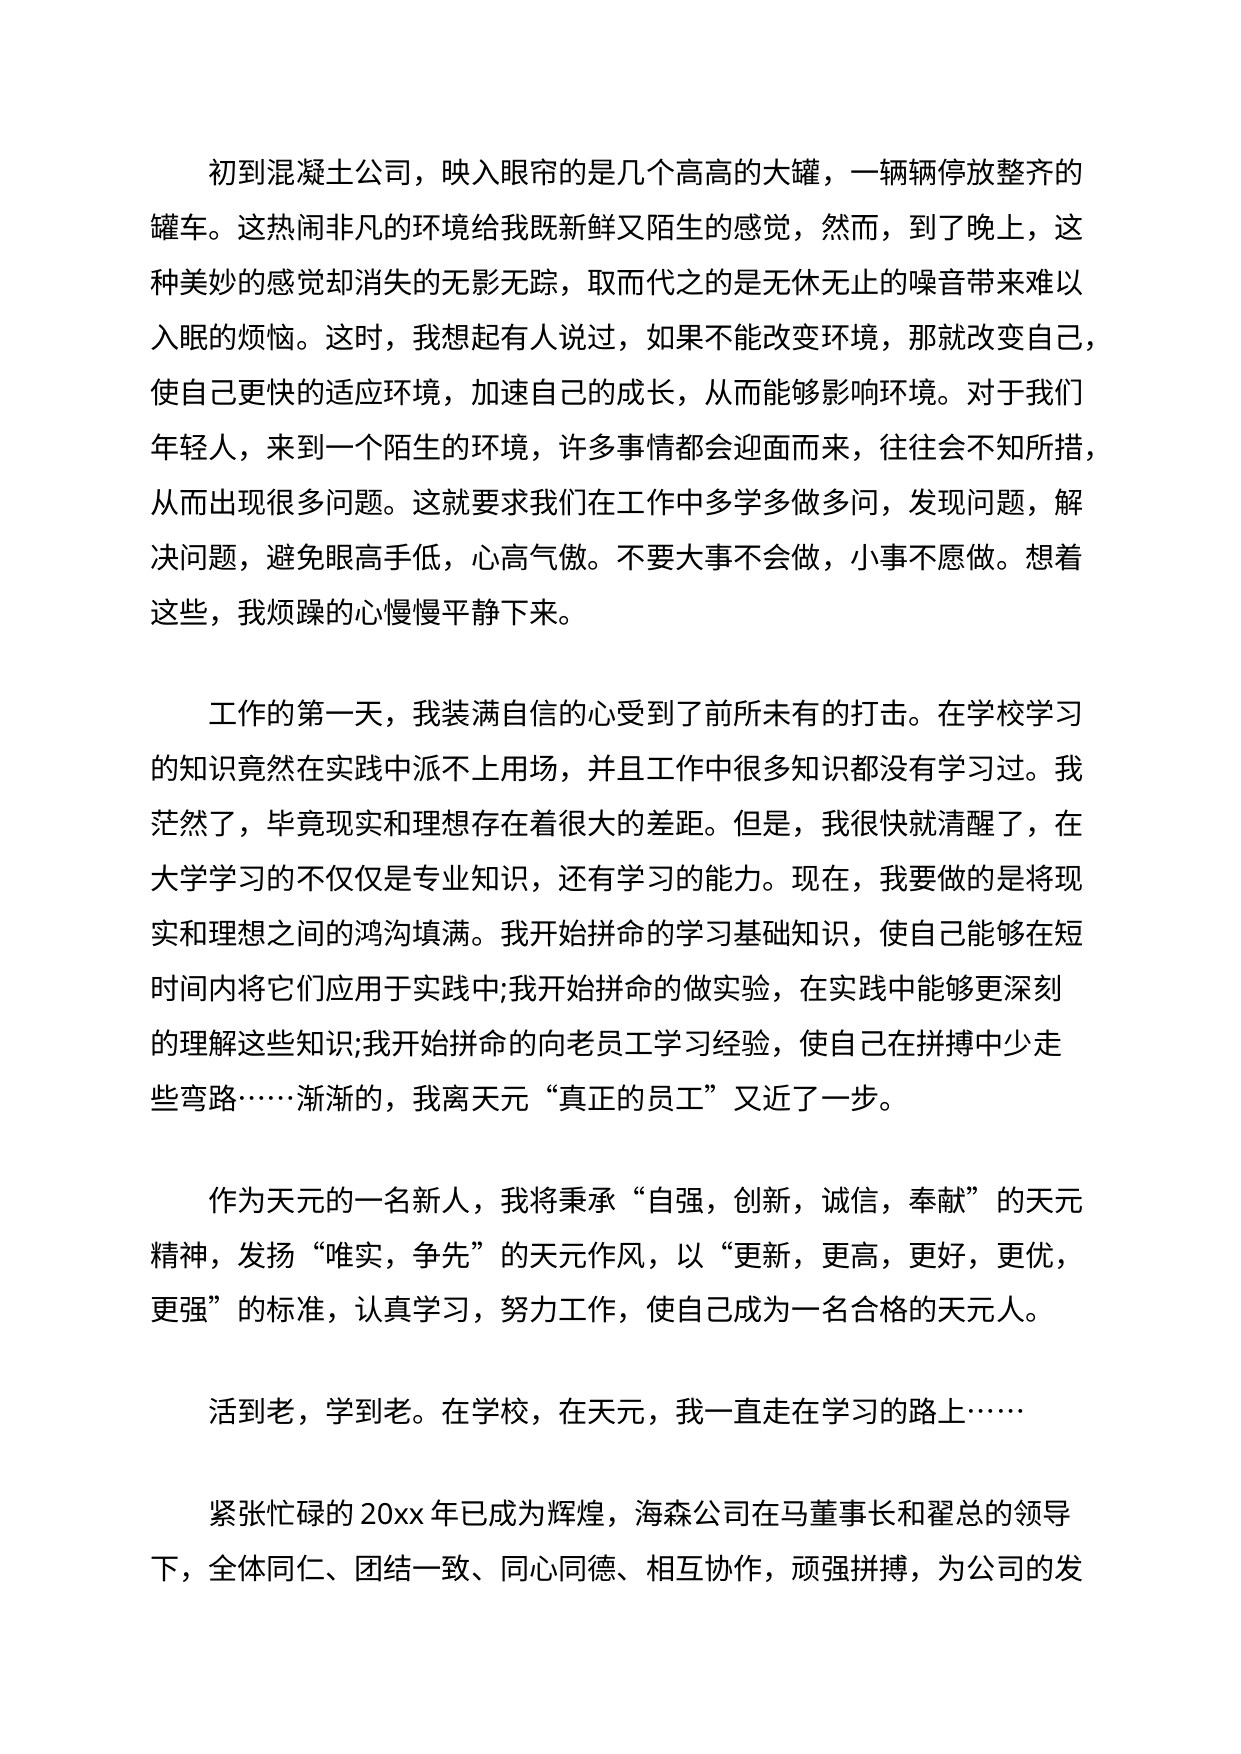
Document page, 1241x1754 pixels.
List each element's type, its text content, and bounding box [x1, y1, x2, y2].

text 作为天元的一名新人，我将秉承“自强，创新，诚信，奉献”的天元精神，发扬“唯实，争先”的天元作风，以“更新，更高，更好，更优，更强”的标准，认真学习，努力工作，使自己成为一名合格的天元人。 [150, 1177, 1090, 1329]
text 初到混凝土公司，映入眼帘的是几个高高的大罐，一辆辆停放整齐的罐车。这热闹非凡的环境给我既新鲜又陌生的感觉，然而，到了晚上，这种美妙的感觉却消失的无影无踪，取而代之的是无休无止的噪音带来难以入眠的烦恼。这时，我想起有人说过，如果不能改变环境，那就改变自己，使自己更快的适应环境，加速自己的成长，从而能够影响环境。对于我们年轻人，来到一个陌生的环境，许多事情都会迎面而来，往往会不知所措，从而出现很多问题。这就要求我们在工作中多学多做多问，发现问题，解决问题，避免眼高手低，心高气傲。不要大事不会做，小事不愿做。想着这些，我烦躁的心慢慢平静下来。 [150, 150, 1090, 631]
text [150, 1491, 1090, 1588]
text 工作的第一天，我装满自信的心受到了前所未有的打击。在学校学习的知识竟然在实践中派不上用场，并且工作中很多知识都没有学习过。我茫然了，毕竟现实和理想存在着很大的差距。但是，我很快就清醒了，在大学学习的不仅仅是专业知识，还有学习的能力。现在，我要做的是将现实和理想之间的鸿沟填满。我开始拼命的学习基础知识，使自己能够在短时间内将它们应用于实践中;我开始拼命的做实验，在实践中能够更深刻的理解这些知识;我开始拼命的向老员工学习经验，使自己在拼搏中少走些弯路……渐渐的，我离天元“真正的员工”又近了一步。 [150, 691, 1090, 1118]
text 活到老，学到老。在学校，在天元，我一直走在学习的路上…… [150, 1389, 1090, 1431]
